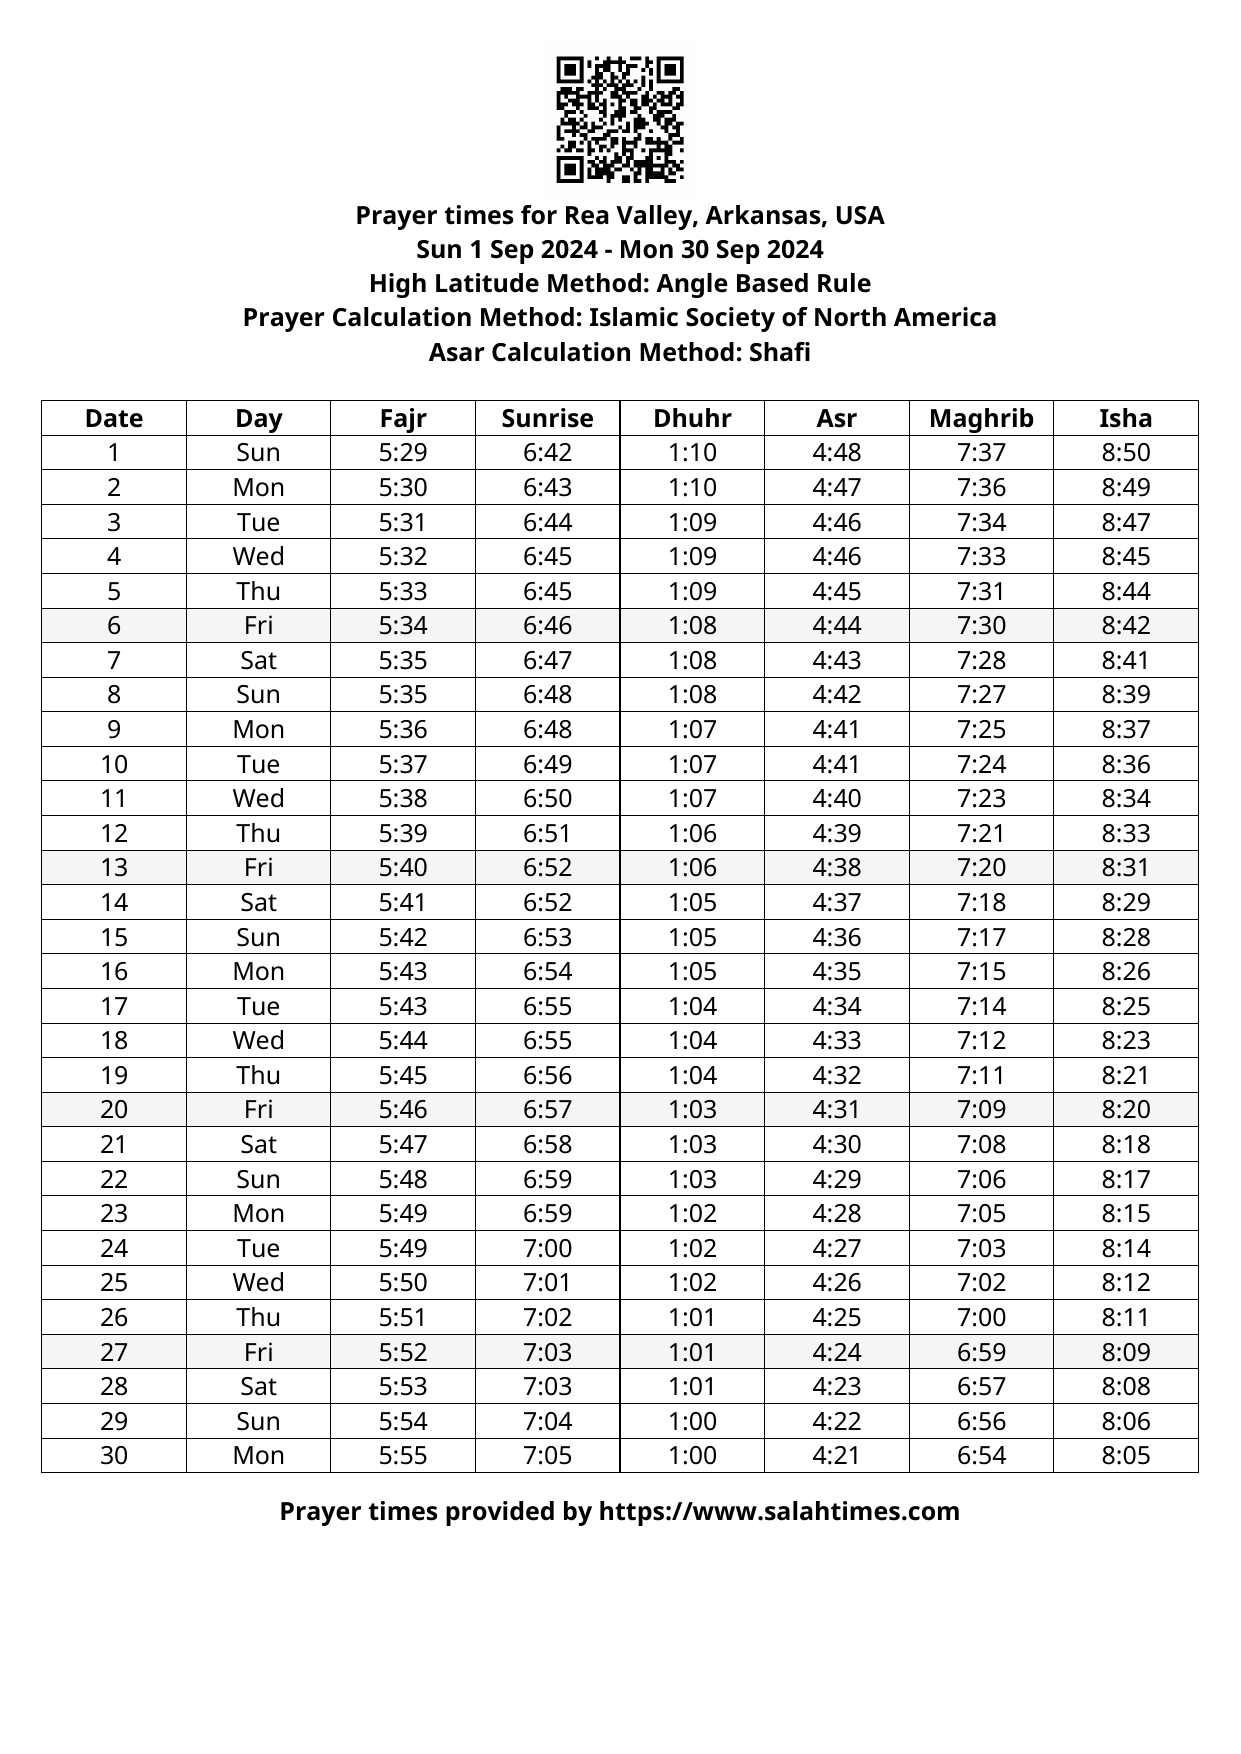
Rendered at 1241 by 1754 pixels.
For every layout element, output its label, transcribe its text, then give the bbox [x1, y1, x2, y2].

table_cell 8:44 [1054, 574, 1198, 607]
table_cell 4:37 [765, 885, 909, 919]
table_cell 5:47 [331, 1127, 475, 1161]
table_cell Thu [187, 816, 330, 849]
table_cell 7:21 [910, 816, 1053, 849]
table_cell Sat [187, 885, 330, 919]
table_cell 4:46 [765, 505, 909, 538]
table_cell 5:45 [331, 1058, 475, 1092]
table_cell 7:27 [910, 678, 1053, 711]
table_cell 1:03 [621, 1093, 764, 1126]
table_cell 5:52 [331, 1335, 475, 1368]
table_cell 23 [42, 1196, 186, 1230]
table_cell 3 [42, 505, 186, 538]
table_cell 4:39 [765, 816, 909, 849]
text Prayer times for Rea Valley, Arkansas, USA [42, 198, 1198, 232]
table_cell 1:09 [621, 539, 764, 573]
table_cell 4:32 [765, 1058, 909, 1092]
text Prayer times provided by https://www.salahtimes.com [42, 1494, 1198, 1528]
table_cell 7:17 [910, 920, 1053, 953]
table_cell 1:00 [621, 1404, 764, 1437]
table_cell 5:29 [331, 436, 475, 469]
table_cell 7:31 [910, 574, 1053, 607]
table_cell Mon [187, 1196, 330, 1230]
table_cell Sun [187, 1162, 330, 1195]
table_cell 6:43 [476, 470, 619, 504]
table_header Day [187, 401, 330, 434]
table_cell 17 [42, 989, 186, 1022]
table_cell 6:48 [476, 678, 619, 711]
table_header Asr [765, 401, 909, 434]
table_cell 6:51 [476, 816, 619, 849]
table_cell 1:02 [621, 1231, 764, 1264]
table_cell 13 [42, 851, 186, 884]
table_cell Sat [187, 643, 330, 677]
table_header Isha [1054, 401, 1198, 434]
table_cell 4:41 [765, 747, 909, 780]
text Asar Calculation Method: Shafi [42, 334, 1198, 368]
table_cell 7:00 [476, 1231, 619, 1264]
table_cell 5:31 [331, 505, 475, 538]
table_cell 28 [42, 1369, 186, 1403]
table_cell 11 [42, 781, 186, 815]
table_cell 16 [42, 954, 186, 988]
table_cell Tue [187, 505, 330, 538]
table_cell 6:47 [476, 643, 619, 677]
table_cell 4:41 [765, 712, 909, 746]
table_cell 7:36 [910, 470, 1053, 504]
table_cell Wed [187, 539, 330, 573]
table_cell 1:04 [621, 989, 764, 1022]
table_cell 7:37 [910, 436, 1053, 469]
table_cell 7:06 [910, 1162, 1053, 1195]
table_cell 6:59 [910, 1335, 1053, 1368]
table_cell 6:54 [910, 1439, 1053, 1472]
table_cell 5:42 [331, 920, 475, 953]
table_cell 7:05 [910, 1196, 1053, 1230]
table_cell 6:58 [476, 1127, 619, 1161]
table_cell 8:17 [1054, 1162, 1198, 1195]
table_header Maghrib [910, 401, 1053, 434]
table_cell 1:06 [621, 851, 764, 884]
table_cell 5:40 [331, 851, 475, 884]
text Sun 1 Sep 2024 - Mon 30 Sep 2024 [42, 232, 1198, 266]
table_cell 8:50 [1054, 436, 1198, 469]
table_cell 1:01 [621, 1335, 764, 1368]
table_cell 1:09 [621, 505, 764, 538]
table_cell 7:20 [910, 851, 1053, 884]
table_cell 5:46 [331, 1093, 475, 1126]
table_cell 12 [42, 816, 186, 849]
table_cell 1 [42, 436, 186, 469]
table_cell 4:36 [765, 920, 909, 953]
table_cell 5:30 [331, 470, 475, 504]
table_cell Fri [187, 609, 330, 642]
table_cell Tue [187, 1231, 330, 1264]
table_cell 1:08 [621, 678, 764, 711]
table_cell 5:54 [331, 1404, 475, 1437]
table_cell Thu [187, 574, 330, 607]
table_cell 8:23 [1054, 1024, 1198, 1057]
table_cell 8:45 [1054, 539, 1198, 573]
table_cell 9 [42, 712, 186, 746]
table_cell 8:05 [1054, 1439, 1198, 1472]
table_cell 6:44 [476, 505, 619, 538]
table_cell 5:35 [331, 643, 475, 677]
table_cell 8:34 [1054, 781, 1198, 815]
table_cell 6:52 [476, 851, 619, 884]
table_cell Mon [187, 954, 330, 988]
table_cell 5:41 [331, 885, 475, 919]
table_cell 1:01 [621, 1300, 764, 1334]
table_cell 5:39 [331, 816, 475, 849]
table_cell 8:47 [1054, 505, 1198, 538]
table_cell Thu [187, 1300, 330, 1334]
table_cell 7:30 [910, 609, 1053, 642]
table_cell 8:09 [1054, 1335, 1198, 1368]
table_cell 2 [42, 470, 186, 504]
table_cell 7:12 [910, 1024, 1053, 1057]
table_cell 6:45 [476, 539, 619, 573]
table_cell 5:55 [331, 1439, 475, 1472]
table_cell 6 [42, 609, 186, 642]
table_cell 7:02 [476, 1300, 619, 1334]
table_cell Fri [187, 851, 330, 884]
table_cell 22 [42, 1162, 186, 1195]
table_cell 8:08 [1054, 1369, 1198, 1403]
table_cell 5:51 [331, 1300, 475, 1334]
table_cell 8:11 [1054, 1300, 1198, 1334]
table_cell 4:40 [765, 781, 909, 815]
table_cell 6:45 [476, 574, 619, 607]
table_cell 7:23 [910, 781, 1053, 815]
table_cell 4:35 [765, 954, 909, 988]
table_cell 24 [42, 1231, 186, 1264]
table_cell 5:43 [331, 989, 475, 1022]
table_cell 6:55 [476, 1024, 619, 1057]
table_cell 1:02 [621, 1266, 764, 1299]
table_cell 1:01 [621, 1369, 764, 1403]
table_cell 1:05 [621, 954, 764, 988]
table_cell 8:18 [1054, 1127, 1198, 1161]
table_cell 6:55 [476, 989, 619, 1022]
table_cell 4:22 [765, 1404, 909, 1437]
table_cell 8:26 [1054, 954, 1198, 988]
table_cell 1:04 [621, 1058, 764, 1092]
table_cell 6:50 [476, 781, 619, 815]
table_cell 4:46 [765, 539, 909, 573]
table_cell 1:04 [621, 1024, 764, 1057]
table_cell 18 [42, 1024, 186, 1057]
table_cell 21 [42, 1127, 186, 1161]
table_cell 6:57 [476, 1093, 619, 1126]
table_cell 7:03 [910, 1231, 1053, 1264]
table_cell 4:30 [765, 1127, 909, 1161]
table_header Date [42, 401, 186, 434]
table_cell 14 [42, 885, 186, 919]
table_cell 7:01 [476, 1266, 619, 1299]
table_cell 8:29 [1054, 885, 1198, 919]
text High Latitude Method: Angle Based Rule [42, 266, 1198, 300]
table_cell Sun [187, 1404, 330, 1437]
table_cell 7:24 [910, 747, 1053, 780]
table_cell Sat [187, 1369, 330, 1403]
table_cell 1:00 [621, 1439, 764, 1472]
table_cell 8:12 [1054, 1266, 1198, 1299]
table_cell 4:26 [765, 1266, 909, 1299]
table_cell Fri [187, 1093, 330, 1126]
table_cell 4:48 [765, 436, 909, 469]
table_cell 1:03 [621, 1162, 764, 1195]
table_cell 4 [42, 539, 186, 573]
table_cell Wed [187, 1024, 330, 1057]
table_cell 7:08 [910, 1127, 1053, 1161]
table_cell 4:27 [765, 1231, 909, 1264]
table_cell 6:56 [910, 1404, 1053, 1437]
table_cell 10 [42, 747, 186, 780]
table_cell 4:29 [765, 1162, 909, 1195]
table_cell 7:25 [910, 712, 1053, 746]
table_cell 8:31 [1054, 851, 1198, 884]
table_cell 8:21 [1054, 1058, 1198, 1092]
table_header Dhuhr [621, 401, 764, 434]
table_cell 8:06 [1054, 1404, 1198, 1437]
table_cell 5:37 [331, 747, 475, 780]
table_cell 7:11 [910, 1058, 1053, 1092]
table_cell 30 [42, 1439, 186, 1472]
table_cell 8:37 [1054, 712, 1198, 746]
table_cell 8:15 [1054, 1196, 1198, 1230]
table_cell 5:48 [331, 1162, 475, 1195]
table_cell 5:49 [331, 1196, 475, 1230]
table_cell 1:03 [621, 1127, 764, 1161]
table_cell 7:15 [910, 954, 1053, 988]
table_cell 6:49 [476, 747, 619, 780]
table_cell 1:05 [621, 885, 764, 919]
table_cell 8 [42, 678, 186, 711]
table_cell 4:47 [765, 470, 909, 504]
table_cell 7 [42, 643, 186, 677]
table_cell 6:56 [476, 1058, 619, 1092]
table_header Sunrise [476, 401, 619, 434]
table_cell 5 [42, 574, 186, 607]
table_cell 19 [42, 1058, 186, 1092]
table_cell Mon [187, 470, 330, 504]
table_cell 15 [42, 920, 186, 953]
table_cell 5:34 [331, 609, 475, 642]
table_cell 5:53 [331, 1369, 475, 1403]
table_cell 1:07 [621, 712, 764, 746]
table_cell 8:25 [1054, 989, 1198, 1022]
table_cell Sat [187, 1127, 330, 1161]
table_cell Fri [187, 1335, 330, 1368]
table_cell 7:33 [910, 539, 1053, 573]
table_cell 4:44 [765, 609, 909, 642]
table_cell 5:43 [331, 954, 475, 988]
table_cell 6:42 [476, 436, 619, 469]
table_cell 8:28 [1054, 920, 1198, 953]
table_cell 8:20 [1054, 1093, 1198, 1126]
table_cell 6:54 [476, 954, 619, 988]
table_cell 5:33 [331, 574, 475, 607]
table_cell Thu [187, 1058, 330, 1092]
table_cell 7:09 [910, 1093, 1053, 1126]
table_cell Wed [187, 781, 330, 815]
table_cell 4:23 [765, 1369, 909, 1403]
table_cell 7:02 [910, 1266, 1053, 1299]
table_cell 7:28 [910, 643, 1053, 677]
table_header Fajr [331, 401, 475, 434]
table_cell 1:08 [621, 609, 764, 642]
table_cell 7:00 [910, 1300, 1053, 1334]
table_cell Tue [187, 747, 330, 780]
table_cell 8:39 [1054, 678, 1198, 711]
table_cell Tue [187, 989, 330, 1022]
table_cell 6:59 [476, 1162, 619, 1195]
table_cell 8:36 [1054, 747, 1198, 780]
table_cell 1:06 [621, 816, 764, 849]
table_cell 4:21 [765, 1439, 909, 1472]
table_cell 8:41 [1054, 643, 1198, 677]
table_cell 7:05 [476, 1439, 619, 1472]
table_cell 7:04 [476, 1404, 619, 1437]
table_cell 7:34 [910, 505, 1053, 538]
table_cell 8:33 [1054, 816, 1198, 849]
table_cell 4:34 [765, 989, 909, 1022]
table_cell 8:49 [1054, 470, 1198, 504]
table_cell 26 [42, 1300, 186, 1334]
table_cell 8:14 [1054, 1231, 1198, 1264]
table_cell 6:48 [476, 712, 619, 746]
table_cell 1:09 [621, 574, 764, 607]
table_cell 4:45 [765, 574, 909, 607]
table_cell 5:44 [331, 1024, 475, 1057]
table_cell 4:31 [765, 1093, 909, 1126]
table_cell 7:03 [476, 1335, 619, 1368]
table_cell 1:07 [621, 781, 764, 815]
table_cell 7:03 [476, 1369, 619, 1403]
table_cell 6:57 [910, 1369, 1053, 1403]
table_cell Wed [187, 1266, 330, 1299]
table_cell Sun [187, 920, 330, 953]
table_cell Mon [187, 1439, 330, 1472]
table_cell Sun [187, 436, 330, 469]
table_cell 4:38 [765, 851, 909, 884]
table_cell Mon [187, 712, 330, 746]
table_cell 4:33 [765, 1024, 909, 1057]
table_cell 6:53 [476, 920, 619, 953]
table_cell 4:24 [765, 1335, 909, 1368]
table_cell 4:25 [765, 1300, 909, 1334]
table_cell 8:42 [1054, 609, 1198, 642]
table_cell 4:43 [765, 643, 909, 677]
table_cell 6:59 [476, 1196, 619, 1230]
table_cell 1:05 [621, 920, 764, 953]
table_cell 25 [42, 1266, 186, 1299]
table_cell Sun [187, 678, 330, 711]
table_cell 1:02 [621, 1196, 764, 1230]
table_cell 7:14 [910, 989, 1053, 1022]
table_cell 6:52 [476, 885, 619, 919]
table_cell 7:18 [910, 885, 1053, 919]
table_cell 5:38 [331, 781, 475, 815]
table_cell 1:07 [621, 747, 764, 780]
table_cell 5:50 [331, 1266, 475, 1299]
text Prayer Calculation Method: Islamic Society of North America [42, 300, 1198, 334]
table_cell 5:35 [331, 678, 475, 711]
table_cell 6:46 [476, 609, 619, 642]
table_cell 5:49 [331, 1231, 475, 1264]
table_cell 1:08 [621, 643, 764, 677]
table_cell 20 [42, 1093, 186, 1126]
table_cell 1:10 [621, 436, 764, 469]
table_cell 29 [42, 1404, 186, 1437]
table_cell 5:32 [331, 539, 475, 573]
table_cell 27 [42, 1335, 186, 1368]
table_cell 4:28 [765, 1196, 909, 1230]
table_cell 4:42 [765, 678, 909, 711]
picture [542, 41, 699, 198]
table_cell 5:36 [331, 712, 475, 746]
table_cell 1:10 [621, 470, 764, 504]
